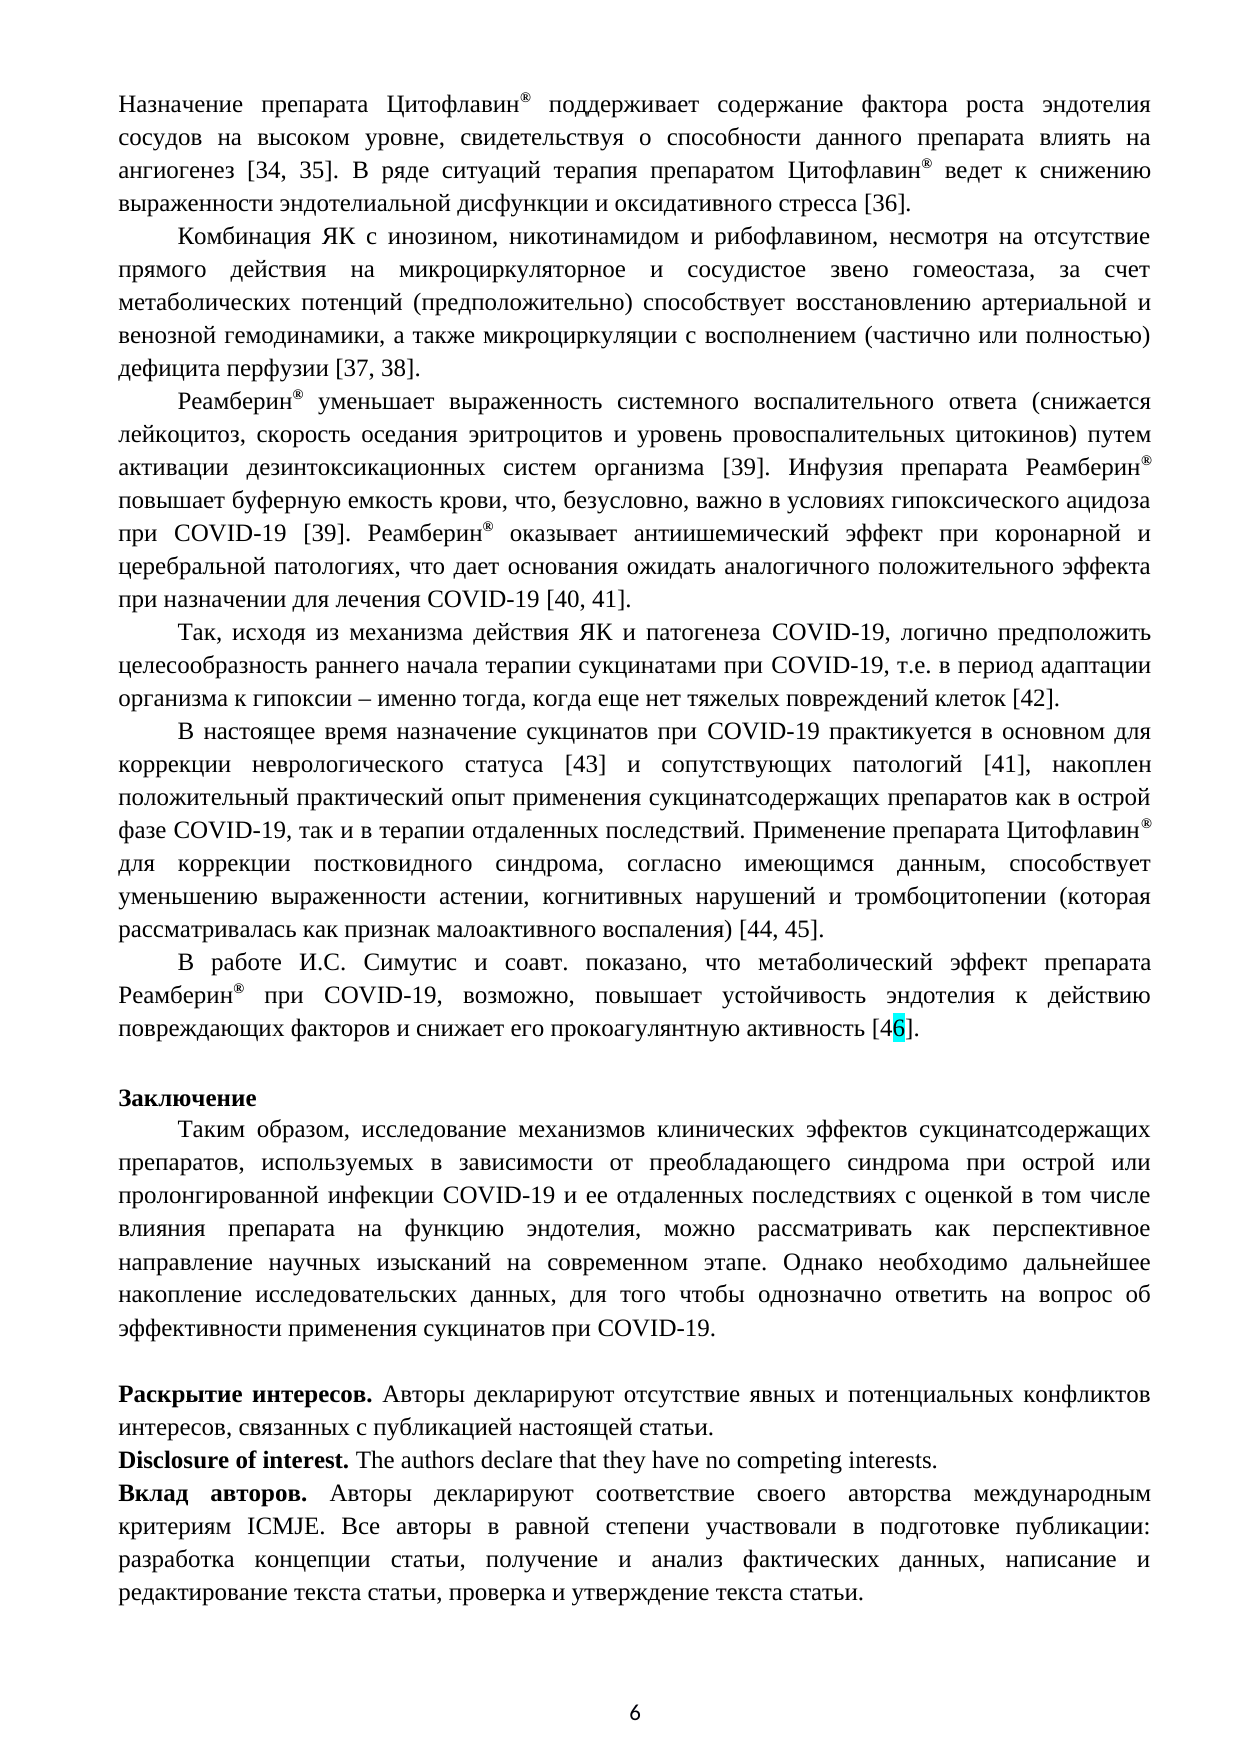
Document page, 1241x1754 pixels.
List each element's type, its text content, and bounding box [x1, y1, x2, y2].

text Раскрытие интересов. Авторы декларируют отсутствие явных и потенциальных конфликтов интересов, связанных с публикацией настоящей статьи. [118, 1379, 1152, 1440]
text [118, 89, 1152, 216]
text В настоящее время назначение сукцинатов при COVID-19 практикуется в основном для коррекции неврологического статуса [43] и сопутствующих патологий [41], накоплен положительный практический опыт применения сукцинатсодержащих препаратов как в острой фазе COVID-19, так и в терапии отдаленных последствий. Применение препарата Цитофлавин® для коррекции постковидного синдрома, согласно имеющимся данным, способствует уменьшению выраженности астении, когнитивных нарушений и тромбоцитопении (которая рассматривалась как признак малоактивного воспаления) [44, 45]. [118, 716, 1152, 943]
text Таким образом, исследование механизмов клинических эффектов сукцинатсодержащих препаратов, используемых в зависимости от преобладающего синдрома при острой или пролонгированной инфекции COVID-19 и ее отдаленных последствиях с оценкой в том числе влияния препарата на функцию эндотелия, можно рассматривать как перспективное направление научных изысканий на современном этапе. Однако необходимо дальнейшее накопление исследовательских данных, для того чтобы однозначно ответить на вопрос об эффективности применения сукцинатов при COVID-19. [118, 1114, 1152, 1341]
subtitle Заключение [118, 1083, 1152, 1112]
text Вклад авторов. Авторы декларируют соответствие своего авторства международным критериям ICMJE. Все авторы в равной степени участвовали в подготовке публикации: разработка концепции статьи, получение и анализ фактических данных, написание и редактирование текста статьи, проверка и утверждение текста статьи. [118, 1478, 1152, 1606]
text В работе И.С. Симутис и соавт. показано, что метаболический эффект препарата Реамберин® при COVID-19, возможно, повышает устойчивость эндотелия к действию повреждающих факторов и снижает его прокоагулянтную активность [46]. [118, 947, 1152, 1042]
text Реамберин® уменьшает выраженность системного воспалительного ответа (снижается лейкоцитоз, скорость оседания эритроцитов и уровень провоспалительных цитокинов) путем активации дезинтоксикационных систем организма [39]. Инфузия препарата Реамберин® повышает буферную емкость крови, что, безусловно, важно в условиях гипоксического ацидоза при COVID-19 [39]. Реамберин® оказывает антиишемический эффект при коронарной и церебральной патологиях, что дает основания ожидать аналогичного положительного эффекта при назначении для лечения COVID-19 [40, 41]. [118, 386, 1152, 613]
text Комбинация ЯК с инозином, никотинамидом и рибофлавином, несмотря на отсутствие прямого действия на микроциркуляторное и сосудистое звено гомеостаза, за счет метаболических потенций (предположительно) способствует восстановлению артериальной и венозной гемодинамики, а также микроциркуляции с восполнением (частично или полностью) дефицита перфузии [37, 38]. [118, 348, 1152, 382]
text Комбинация ЯК с инозином, никотинамидом и рибофлавином, несмотря на отсутствие прямого действия на микроциркуляторное и сосудистое звено гомеостаза, за счет метаболических потенций (предположительно) способствует восстановлению артериальной и венозной гемодинамики, а также микроциркуляции с восполнением (частично или полностью) дефицита перфузии [37, 38]. [118, 221, 1152, 320]
text Так, исходя из механизма действия ЯК и патогенеза COVID-19, логично предположить целесообразность раннего начала терапии сукцинатами при COVID-19, т.е. в период адаптации организма к гипоксии – именно тогда, когда еще нет тяжелых повреждений клеток [42]. [118, 617, 1152, 712]
text Disclosure of interest. The authors declare that they have no competing interests. [118, 1445, 1152, 1473]
